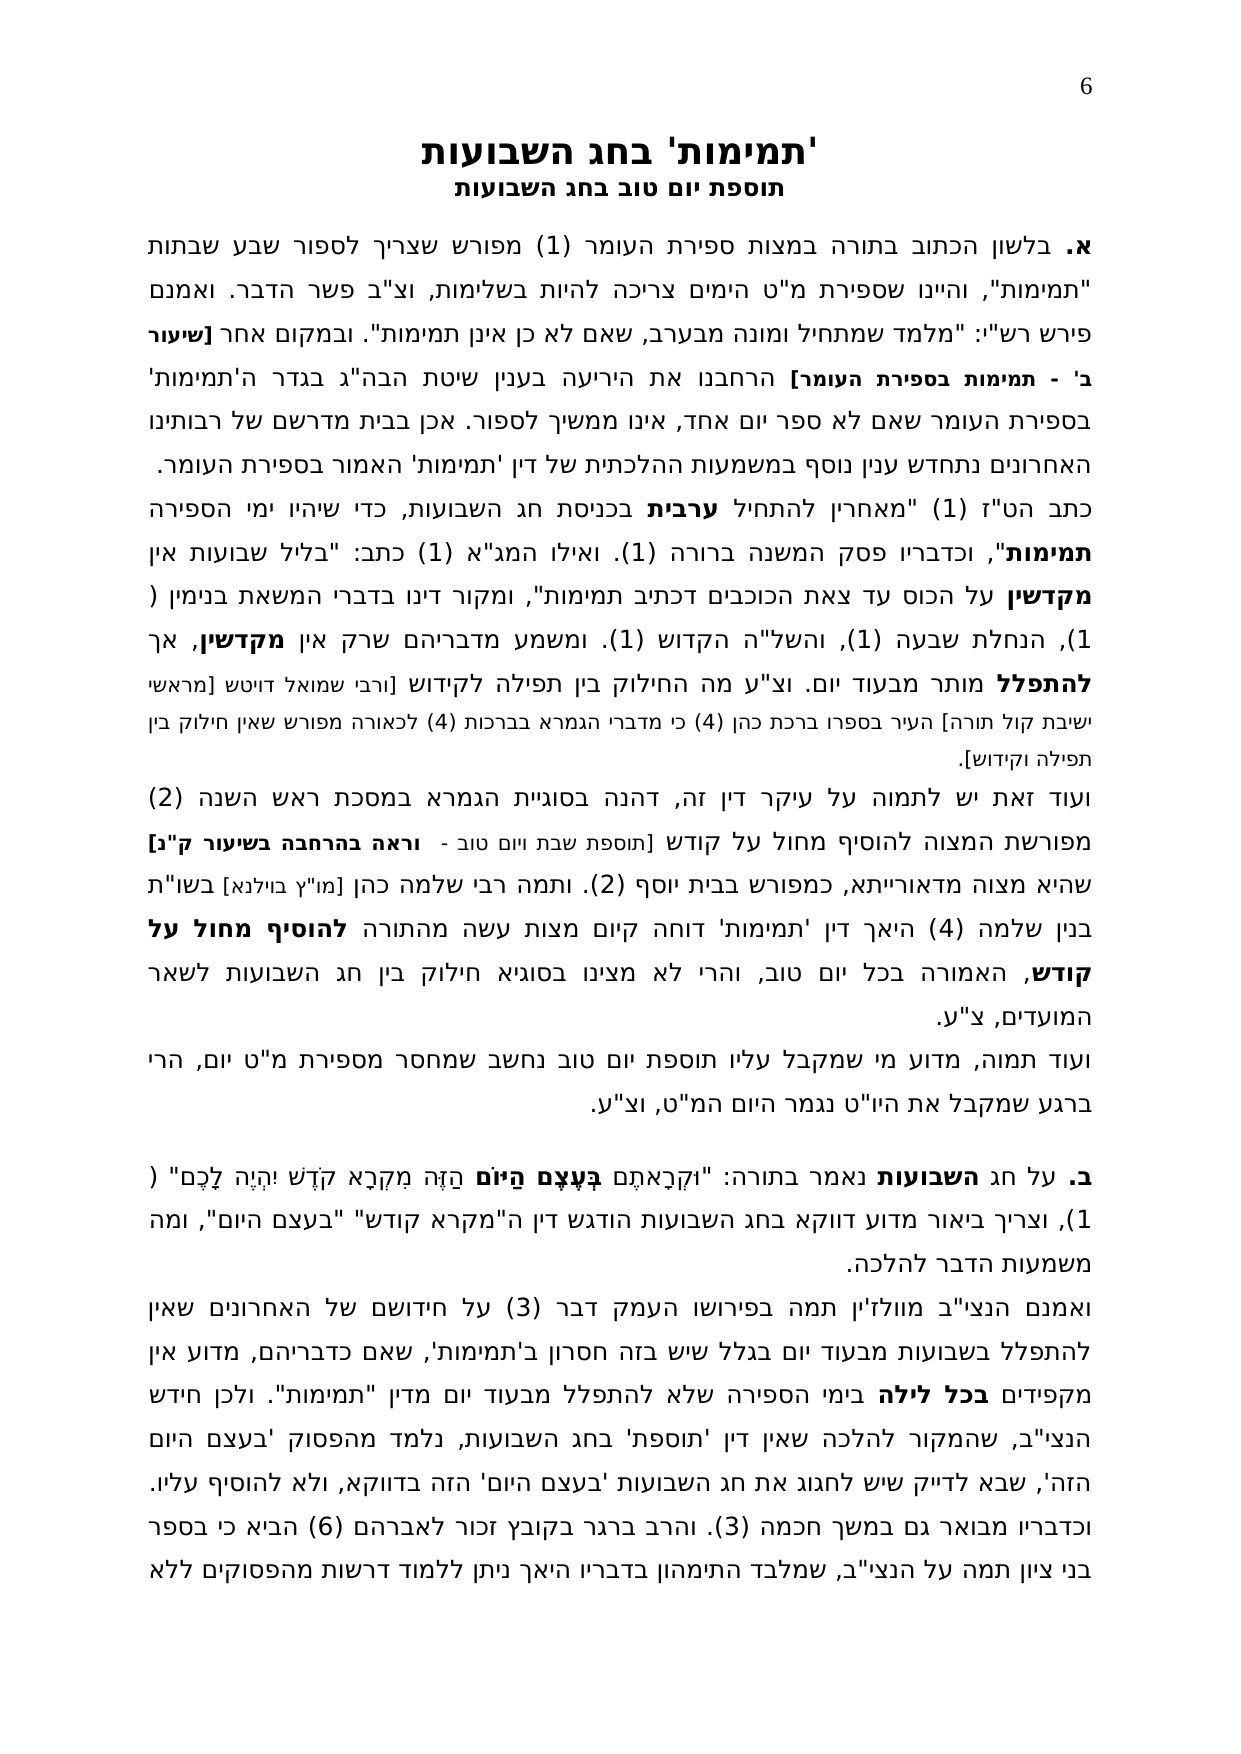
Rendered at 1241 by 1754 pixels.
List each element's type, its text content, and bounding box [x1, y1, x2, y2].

text א. בלשון הכתוב בתורה במצות ספירת העומר (1) מפורש שצריך לספור שבע שבתות "תמימות", והיינו שספירת מ"ט הימים צריכה להיות בשלימות, וצ"ב פשר הדבר. ואמנם פירש רש"י: "מלמד שמתחיל ומונה מבערב, שאם לא כן אינן תמימות". ובמקום אחר [שיעור ב' - תמימות בספירת העומר] הרחבנו את היריעה בענין שיטת הבה"ג בגדר ה'תמימות' בספירת העומר שאם לא ספר יום אחד, אינו ממשיך לספור. אכן בבית מדרשם של רבותינו האחרונים נתחדש ענין נוסף במשמעות ההלכתית של דין 'תמימות' האמור בספירת העומר. [148, 231, 1092, 479]
text כתב הט"ז (1) "מאחרין להתחיל ערבית בכניסת חג השבועות, כדי שיהיו ימי הספירה תמימות", וכדבריו פסק המשנה ברורה (1). ואילו המג"א (1) כתב: "בליל שבועות אין מקדשין על הכוס עד צאת הכוכבים דכתיב תמימות", ומקור דינו בדברי המשאת בנימין (1), הנחלת שבעה (1), והשל"ה הקדוש (1). ומשמע מדבריהם שרק אין מקדשין, אך להתפלל מותר מבעוד יום. וצ"ע מה החילוק בין תפילה לקידוש [ורבי שמואל דויטש [מראשי ישיבת קול תורה] העיר בספרו ברכת כהן (4) כי מדברי הגמרא בברכות (4) לכאורה מפורש שאין חילוק בין תפילה וקידוש]. [148, 494, 1092, 771]
text 'תמימות' בחג השבועות [148, 130, 1092, 173]
text ועוד זאת יש לתמוה על עיקר דין זה, דהנה בסוגיית הגמרא במסכת ראש השנה (2) מפורשת המצוה להוסיף מחול על קודש [תוספת שבת ויום טוב - וראה בהרחבה בשיעור ק"נ] שהיא מצוה מדאורייתא, כמפורש בבית יוסף (2). ותמה רבי שלמה כהן [מו"ץ בוילנא] בשו"ת בנין שלמה (4) היאך דין 'תמימות' דוחה קיום מצות עשה מהתורה להוסיף מחול על קודש, האמורה בכל יום טוב, והרי לא מצינו בסוגיא חילוק בין חג השבועות לשאר המועדים, צ"ע. [148, 783, 1092, 1031]
text ועוד תמוה, מדוע מי שמקבל עליו תוספת יום טוב נחשב שמחסר מספירת מ"ט יום, הרי ברגע שמקבל את היו"ט נגמר היום המ"ט, וצ"ע. [148, 1045, 1092, 1118]
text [148, 1293, 1092, 1584]
text תוספת יום טוב בחג השבועות [148, 173, 1092, 203]
text ב. על חג השבועות נאמר בתורה: "וּקְרָאתֶם בְּעֶצֶם הַיּוֹם הַזֶּה מִקְרָא קֹדֶשׁ יִהְיֶה לָכֶם" (1), וצריך ביאור מדוע דווקא בחג השבועות הודגש דין ה"מקרא קודש" "בעצם היום", ומה משמעות הדבר להלכה. [148, 1162, 1092, 1278]
